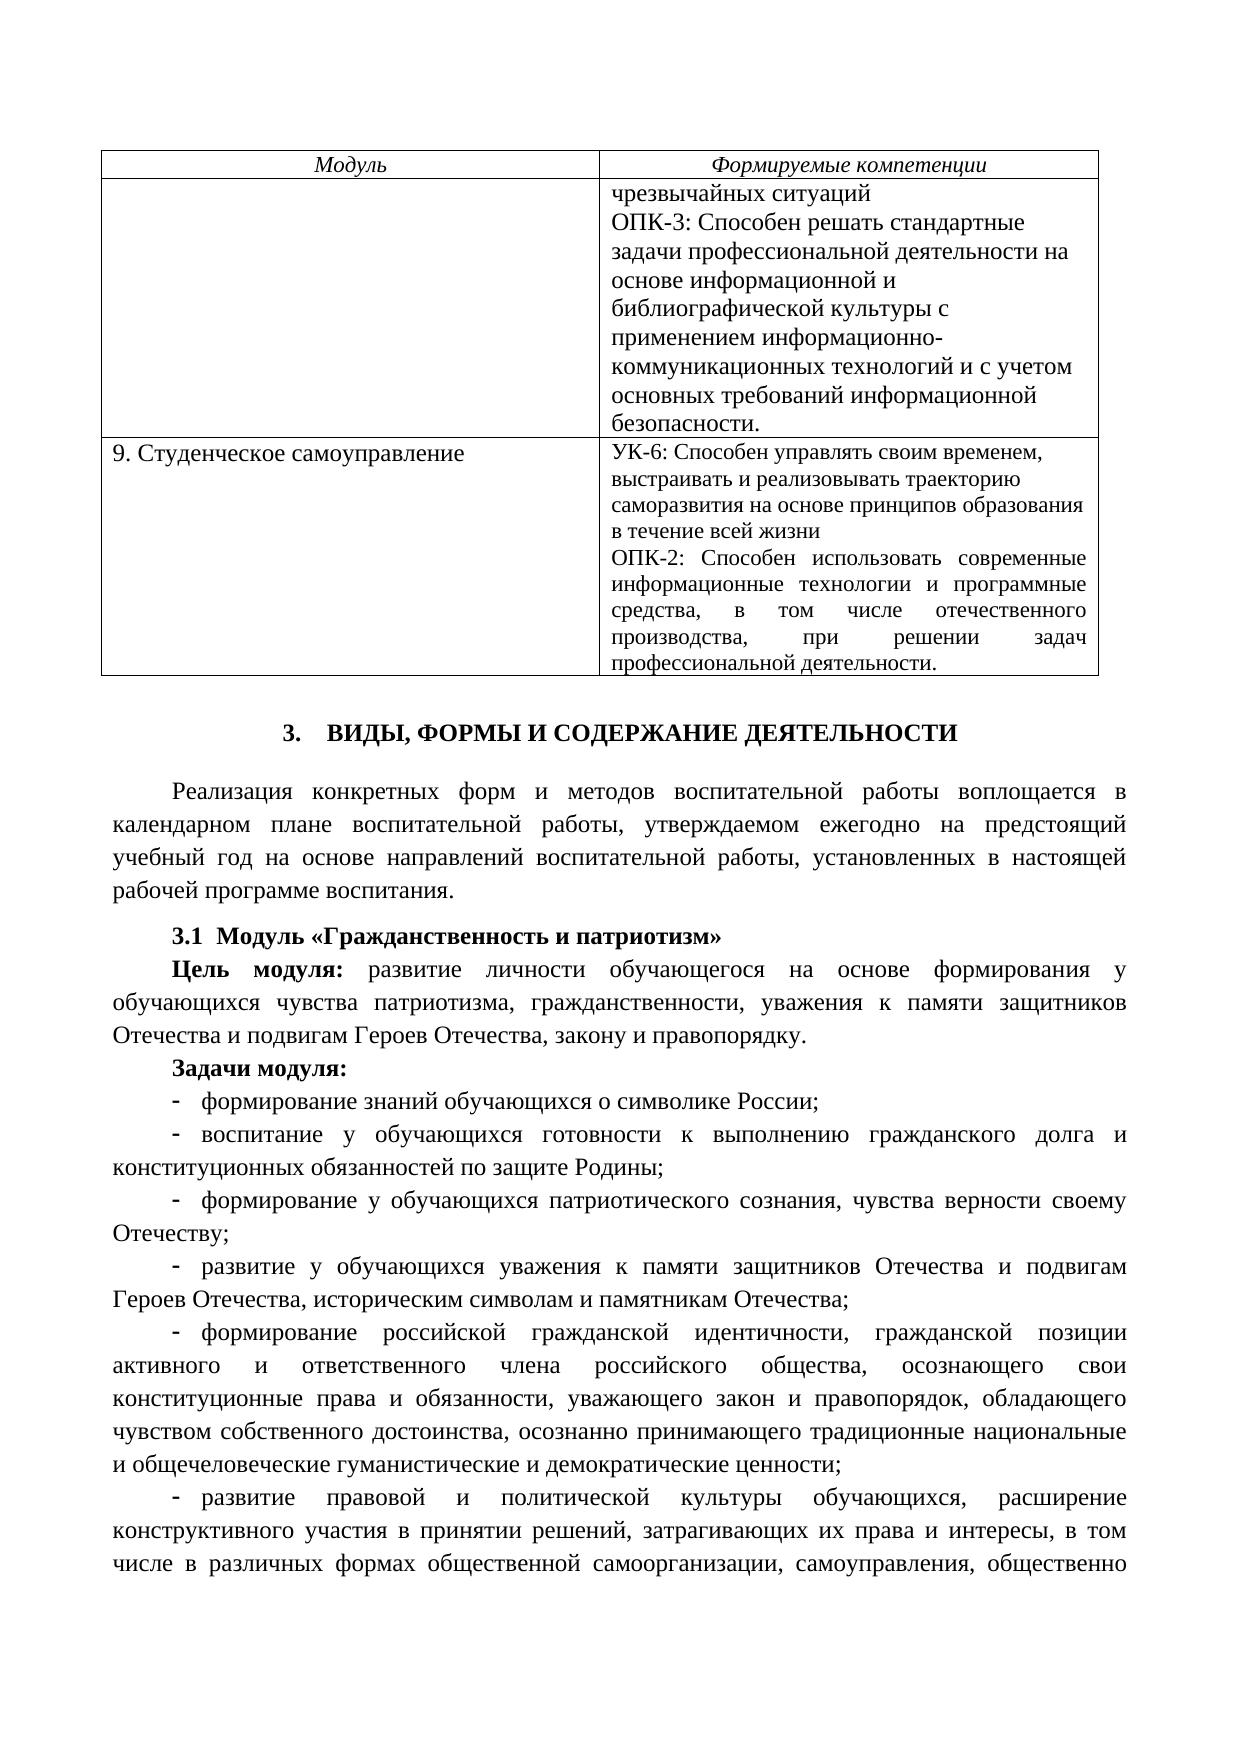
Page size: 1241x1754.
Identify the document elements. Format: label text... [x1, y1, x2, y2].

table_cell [102, 179, 599, 437]
subtitle Модуль «Гражданственность и патриотизм» [112, 921, 1128, 949]
table_cell УК-6: Способен управлять своим временем, выстраивать и реализовывать траекторию саморазвития на основе принципов образования в течение всей жизни ОПК-2: Способен использовать современные информационные технологии и программные средства, в том числе отечественного производства, при решении задач профессиональной деятельности. [600, 438, 1098, 675]
table_header Модуль [102, 151, 599, 177]
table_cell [600, 179, 1098, 437]
list развитие у обучающихся уважения к памяти защитников Отечества и подвигам Героев Отечества, историческим символам и памятникам Отечества; [112, 1251, 1128, 1313]
text Цель модуля: развитие личности обучающегося на основе формирования у обучающихся чувства патриотизма, гражданственности, уважения к памяти защитников Отечества и подвигам Героев Отечества, закону и правопорядку. [112, 954, 1128, 1048]
table_header Формируемые компетенции [600, 151, 1098, 177]
text Задачи модуля: [112, 1053, 1128, 1082]
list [112, 1482, 1128, 1577]
subtitle ВИДЫ, ФОРМЫ И СОДЕРЖАНИЕ ДЕЯТЕЛЬНОСТИ [112, 718, 1128, 747]
text Реализация конкретных форм и методов воспитательной работы воплощается в календарном плане воспитательной работы, утверждаемом ежегодно на предстоящий учебный год на основе направлений воспитательной работы, установленных в настоящей рабочей программе воспитания. [112, 776, 1128, 904]
list воспитание у обучающихся готовности к выполнению гражданского долга и конституционных обязанностей по защите Родины; [112, 1119, 1128, 1181]
table_cell 9. Студенческое самоуправление [102, 438, 599, 675]
list формирование знаний обучающихся о символике России; [112, 1086, 1128, 1114]
list формирование российской гражданской идентичности, гражданской позиции активного и ответственного члена российского общества, осознающего свои конституционные права и обязанности, уважающего закон и правопорядок, обладающего чувством собственного достоинства, осознанно принимающего традиционные национальные и общечеловеческие гуманистические и демократические ценности; [112, 1317, 1128, 1478]
list формирование у обучающихся патриотического сознания, чувства верности своему Отечеству; [112, 1185, 1128, 1247]
